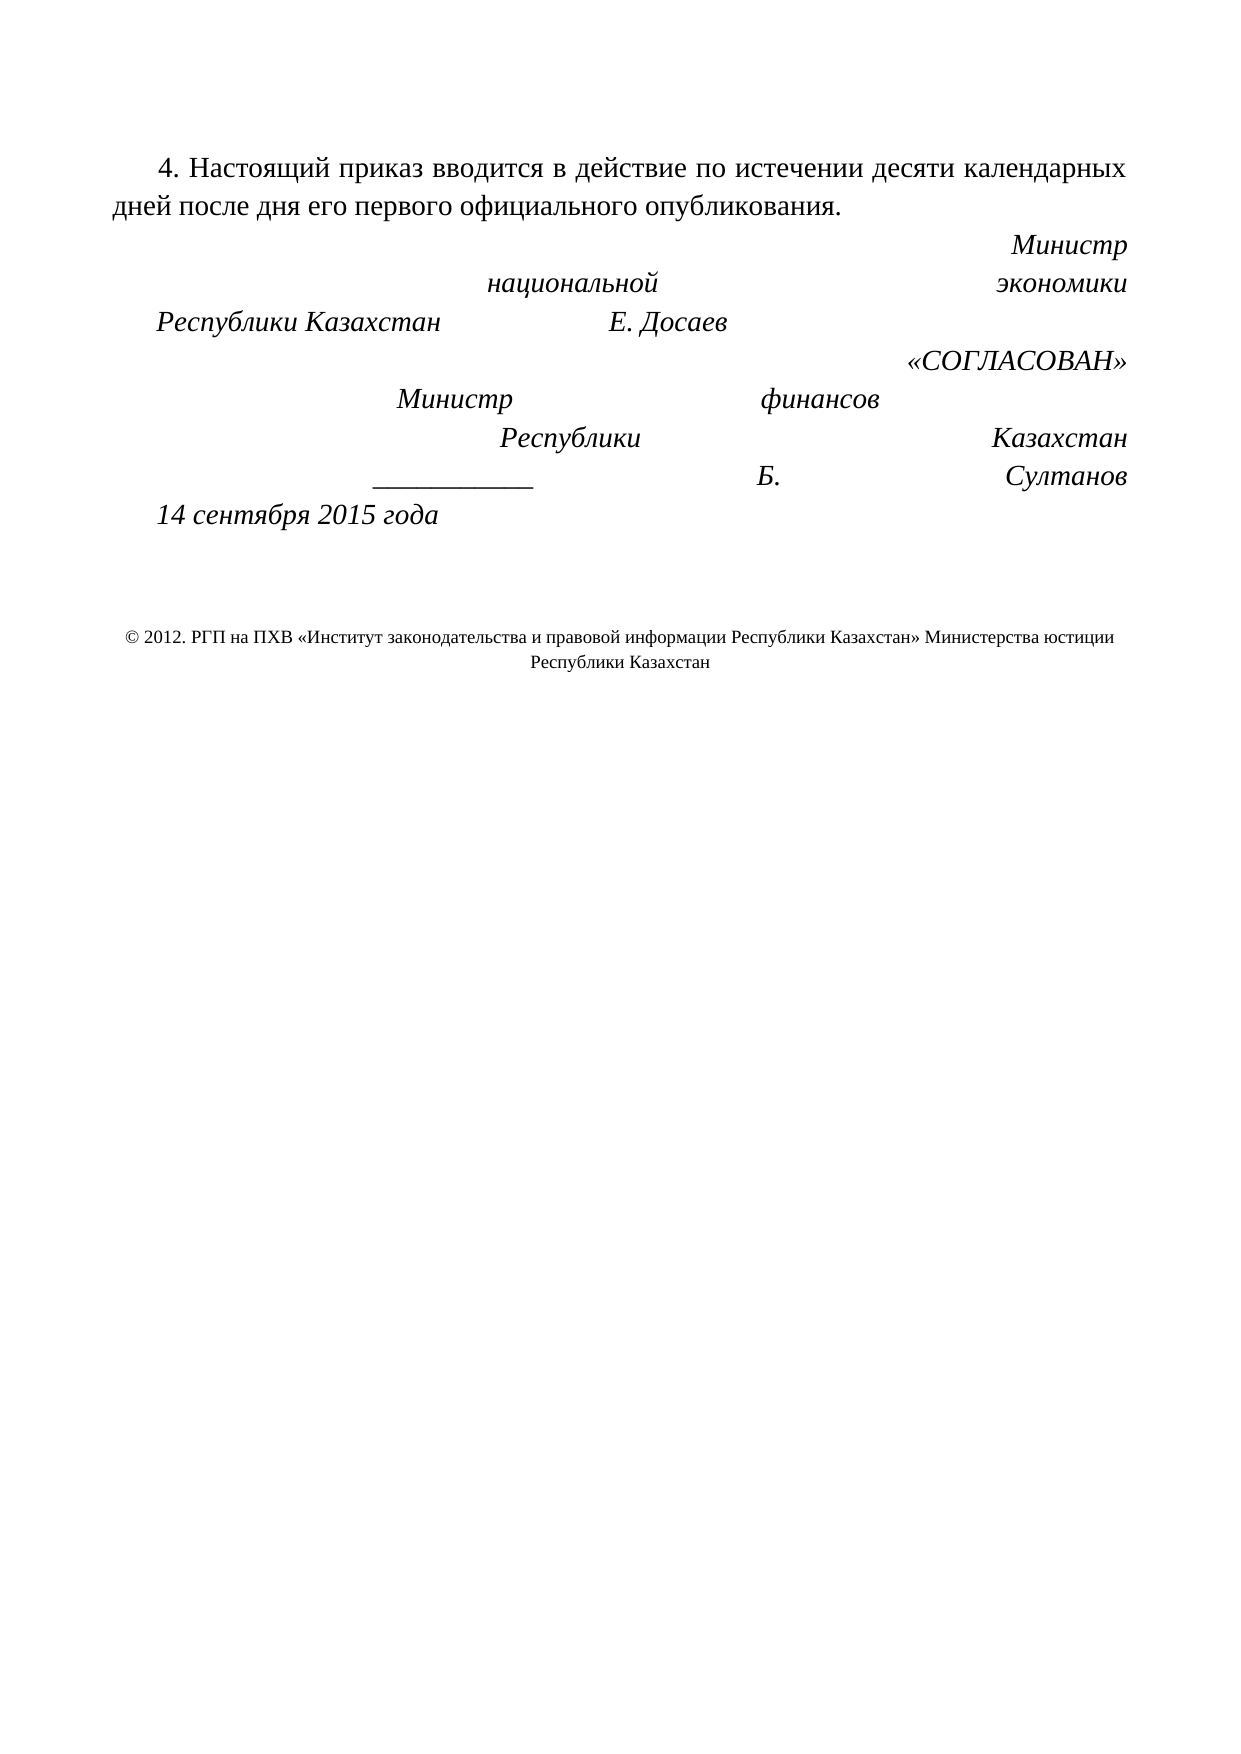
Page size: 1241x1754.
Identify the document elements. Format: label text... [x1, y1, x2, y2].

text «СОГЛАСОВАН» Министр финансов Республики Казахстан ___________ Б. Султанов 14 сентября 2015 года [112, 343, 1128, 530]
text © 2012. РГП на ПХВ «Институт законодательства и правовой информации Республики Казахстан» Министерства юстиции Республики Казахстан [112, 626, 1128, 672]
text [112, 150, 1128, 222]
text Министр национальной экономики Республики Казахстан Е. Досаев [112, 227, 1128, 338]
